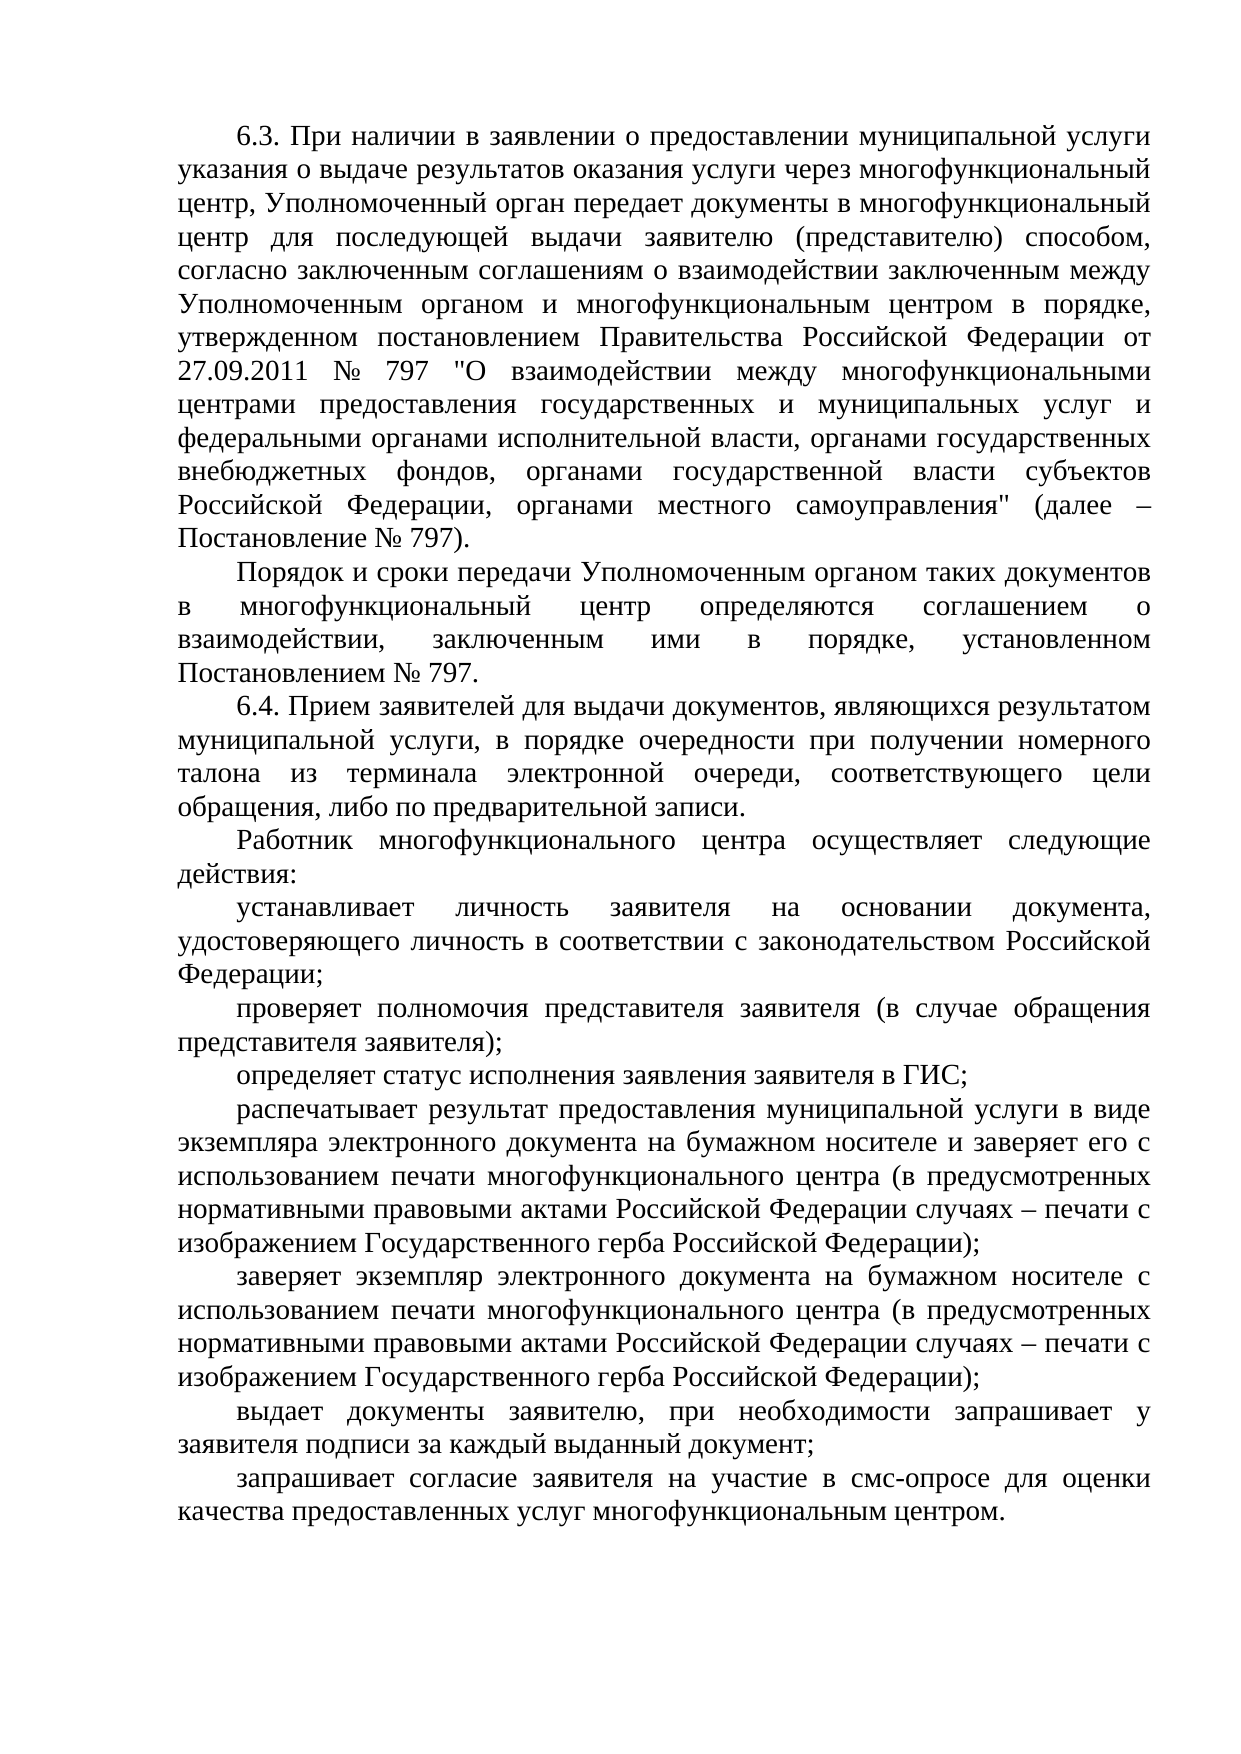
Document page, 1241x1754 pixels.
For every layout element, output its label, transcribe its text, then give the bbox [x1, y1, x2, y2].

text проверяет полномочия представителя заявителя (в случае обращения представителя заявителя); [177, 990, 1152, 1057]
text определяет статус исполнения заявления заявителя в ГИС; [177, 1057, 1152, 1091]
text Порядок и сроки передачи Уполномоченным органом таких документов в многофункциональный центр определяются соглашением о взаимодействии, заключенным ими в порядке, установленном Постановлением № 797. [177, 554, 1152, 688]
text 6.3. При наличии в заявлении о предоставлении муниципальной услуги указания о выдаче результатов оказания услуги через многофункциональный центр, Уполномоченный орган передает документы в многофункциональный центр для последующей выдачи заявителю (представителю) способом, согласно заключенным соглашениям о взаимодействии заключенным между Уполномоченным органом и многофункциональным центром в порядке, утвержденном постановлением Правительства Российской Федерации от 27.09.2011 № 797 "О взаимодействии между многофункциональными центрами предоставления государственных и муниципальных услуг и федеральными органами исполнительной власти, органами государственных внебюджетных фондов, органами государственной власти субъектов Российской Федерации, органами местного самоуправления" (далее – Постановление № 797). [177, 118, 1152, 554]
text устанавливает личность заявителя на основании документа, удостоверяющего личность в соответствии с законодательством Российской Федерации; [177, 889, 1152, 990]
text выдает документы заявителю, при необходимости запрашивает у заявителя подписи за каждый выданный документ; [177, 1393, 1152, 1460]
text заверяет экземпляр электронного документа на бумажном носителе с использованием печати многофункционального центра (в предусмотренных нормативными правовыми актами Российской Федерации случаях – печати с изображением Государственного герба Российской Федерации); [177, 1258, 1152, 1393]
text Работник многофункционального центра осуществляет следующие действия: [177, 822, 1152, 889]
text распечатывает результат предоставления муниципальной услуги в виде экземпляра электронного документа на бумажном носителе и заверяет его с использованием печати многофункционального центра (в предусмотренных нормативными правовыми актами Российской Федерации случаях – печати с изображением Государственного герба Российской Федерации); [177, 1091, 1152, 1258]
text 6.4. Прием заявителей для выдачи документов, являющихся результатом муниципальной услуги, в порядке очередности при получении номерного талона из терминала электронной очереди, соответствующего цели обращения, либо по предварительной записи. [177, 688, 1152, 822]
text запрашивает согласие заявителя на участие в смс-опросе для оценки качества предоставленных услуг многофункциональным центром. [177, 1460, 1152, 1527]
